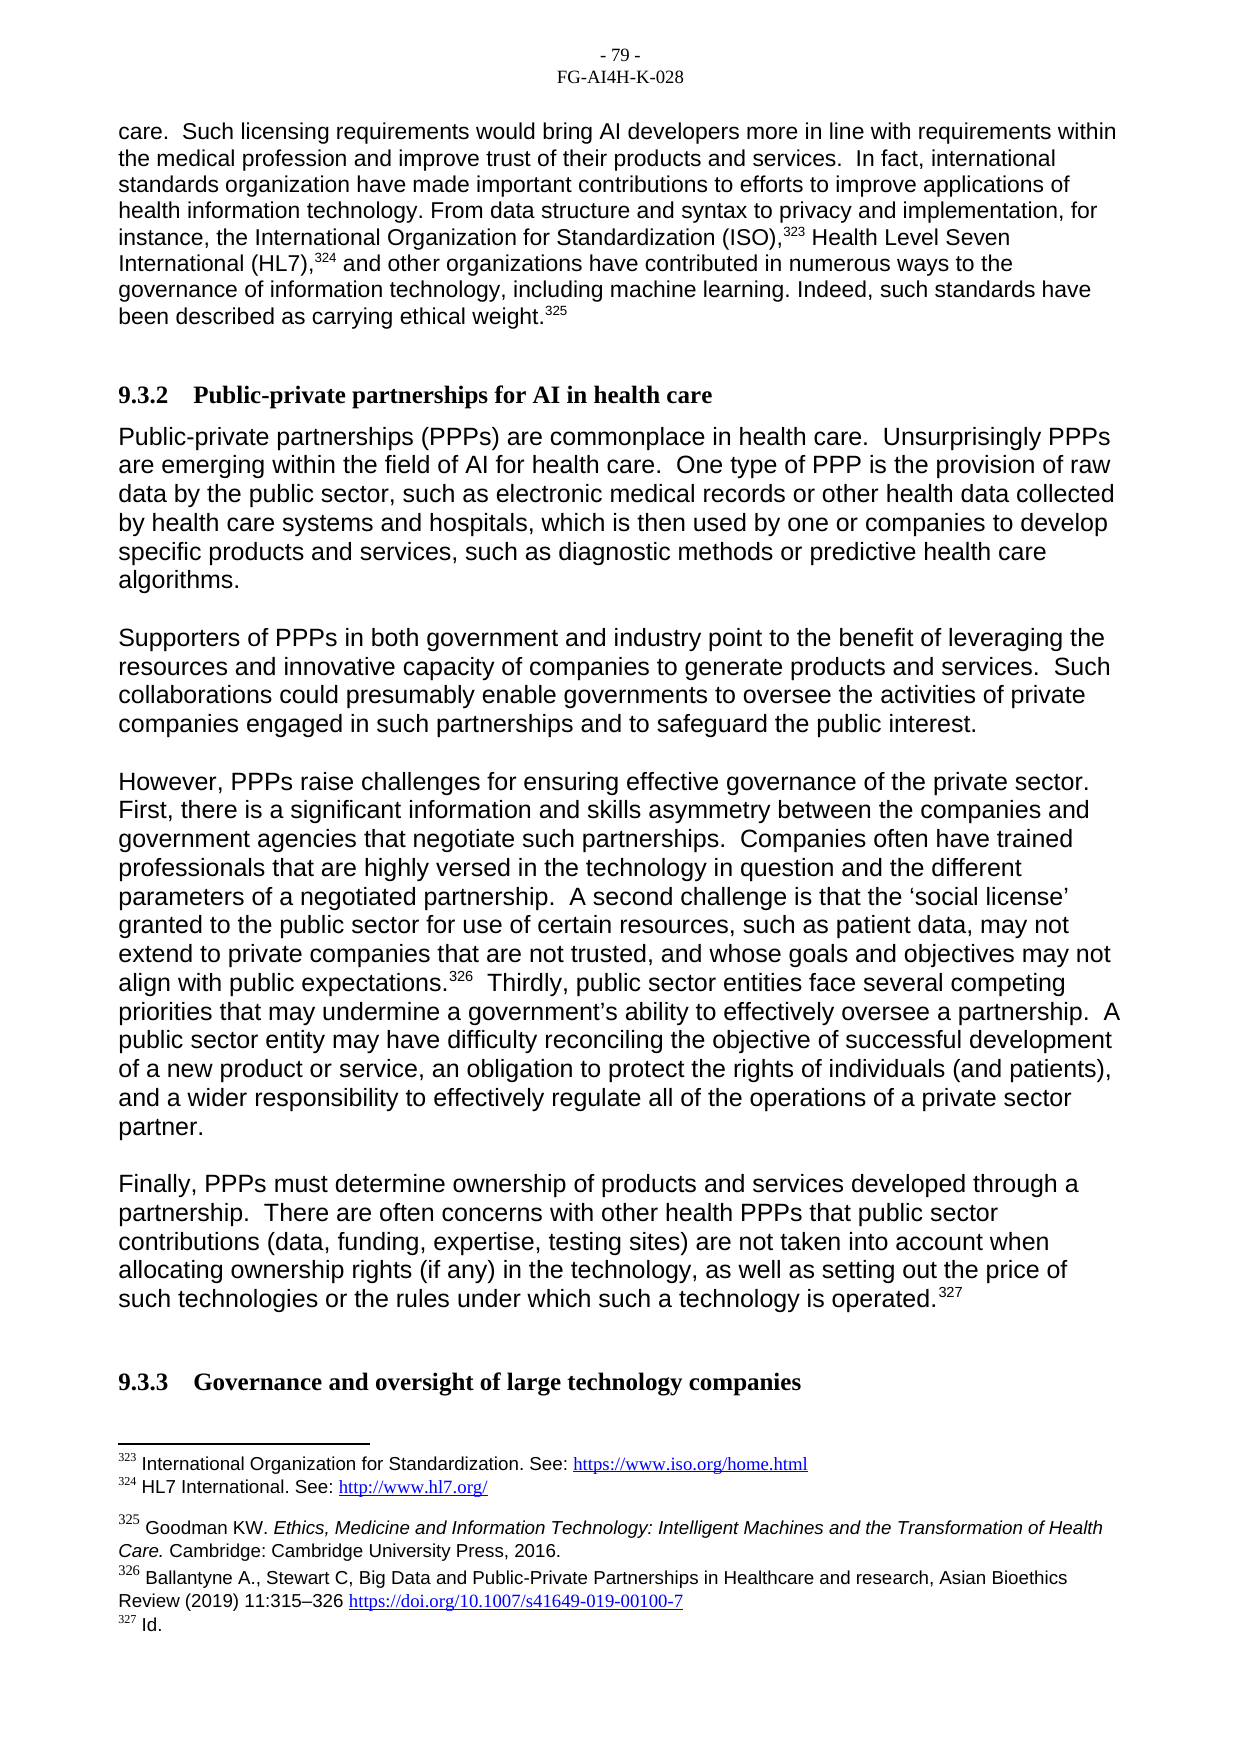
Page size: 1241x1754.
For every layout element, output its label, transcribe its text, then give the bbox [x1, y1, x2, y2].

subtitle Governance and oversight of large technology companies [118, 1367, 1122, 1395]
subtitle Public-private partnerships for AI in health care [118, 380, 1122, 409]
text Supporters of PPPs in both government and industry point to the benefit of leveraging the resources and innovative capacity of companies to generate products and services. Such collaborations could presumably enable governments to oversee the activities of private companies engaged in such partnerships and to safeguard the public interest. [118, 623, 1122, 738]
text Public-private partnerships (PPPs) are commonplace in health care. Unsurprisingly PPPs are emerging within the field of AI for health care. One type of PPP is the provision of raw data by the public sector, such as electronic medical records or other health data collected by health care systems and hospitals, which is then used by one or companies to develop specific products and services, such as diagnostic methods or predictive health care algorithms. [118, 422, 1122, 594]
text Finally, PPPs must determine ownership of products and services developed through a partnership. There are often concerns with other health PPPs that public sector contributions (data, funding, expertise, testing sites) are not taken into account when allocating ownership rights (if any) in the technology, as well as setting out the price of such technologies or the rules under which such a technology is operated. [118, 1169, 1122, 1313]
text However, PPPs raise challenges for ensuring effective governance of the private sector. First, there is a significant information and skills asymmetry between the companies and government agencies that negotiate such partnerships. Companies often have trained professionals that are highly versed in the technology in question and the different parameters of a negotiated partnership. A second challenge is that the ‘social license’ granted to the public sector for use of certain resources, such as patient data, may not extend to private companies that are not trusted, and whose goals and objectives may not align with public expectations. Thirdly, public sector entities face several competing priorities that may undermine a government’s ability to effectively oversee a partnership. A public sector entity may have difficulty reconciling the objective of successful development of a new product or service, an obligation to protect the rights of individuals (and patients), and a wider responsibility to effectively regulate all of the operations of a private sector partner. [118, 767, 1122, 1140]
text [118, 118, 1122, 329]
